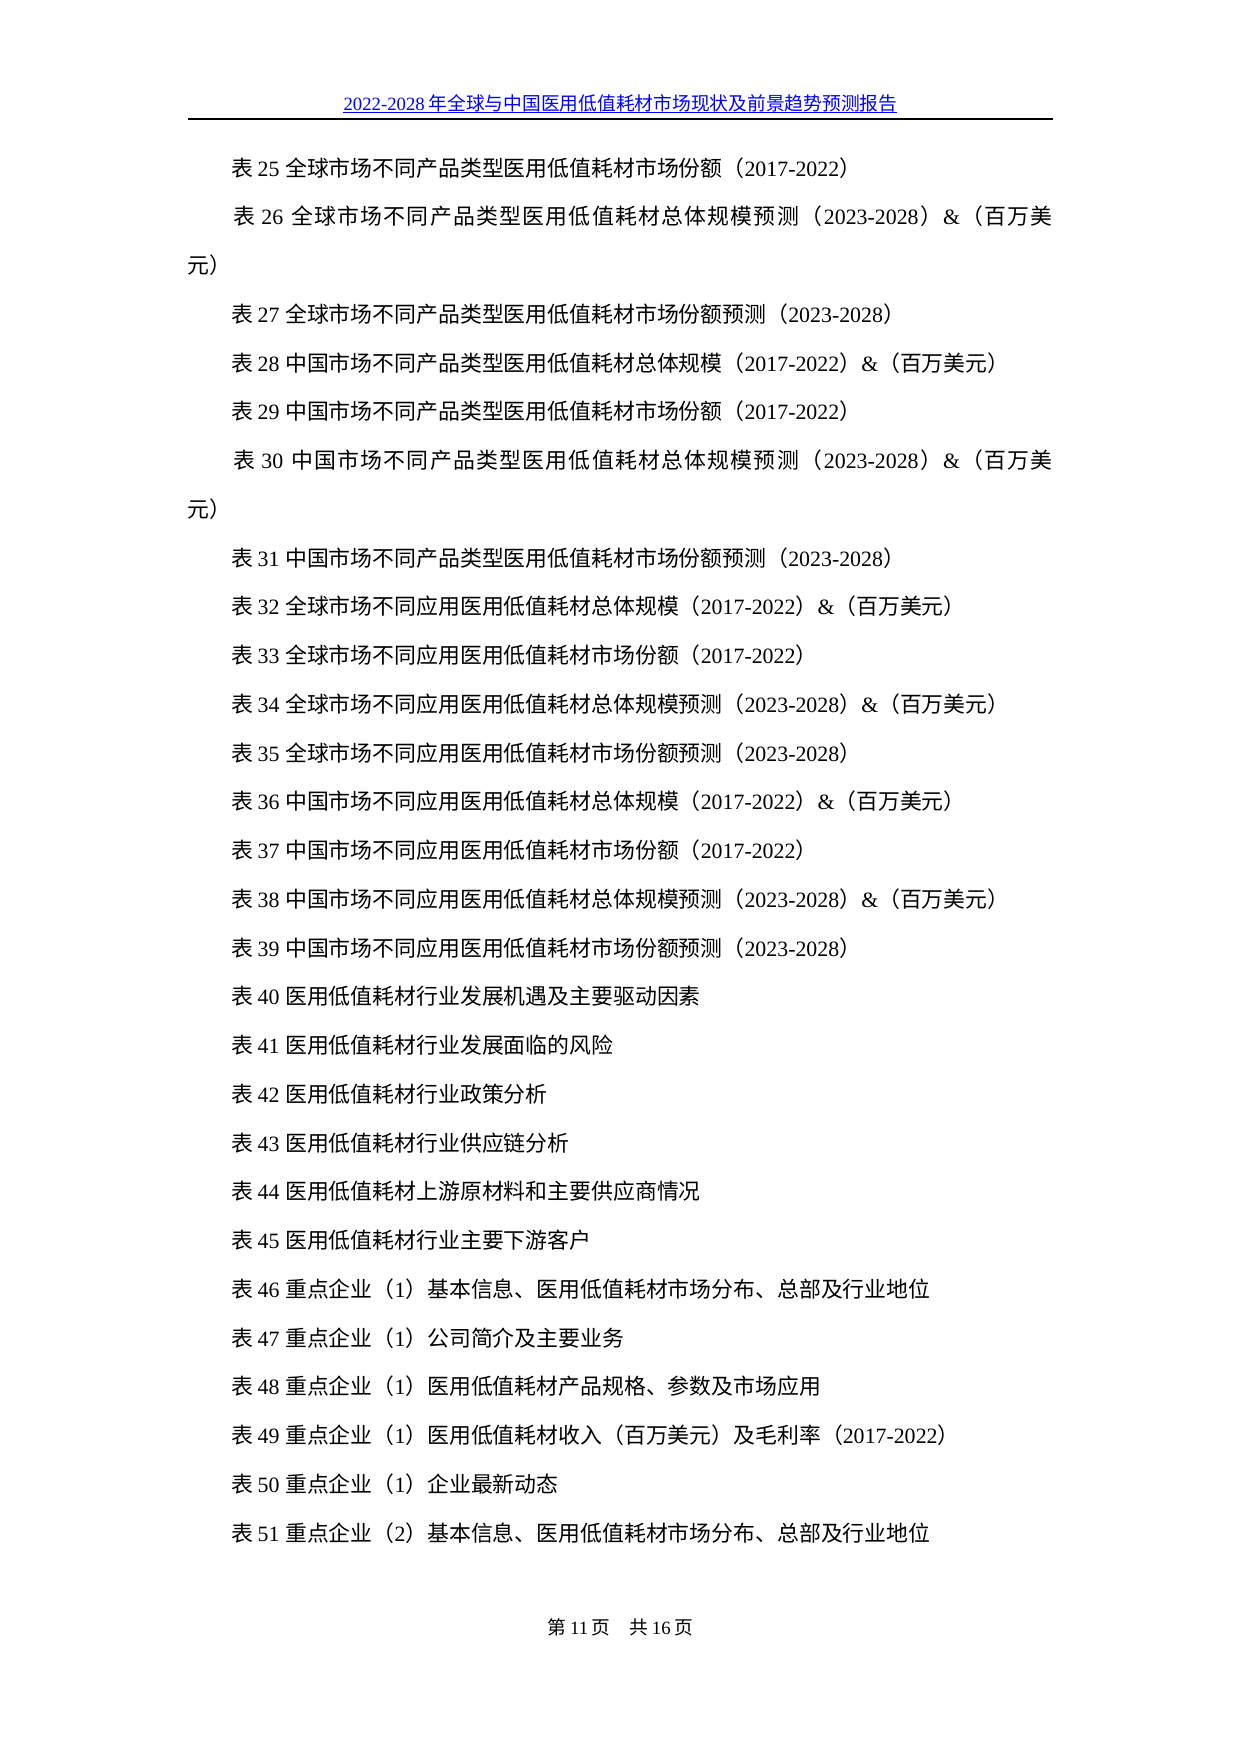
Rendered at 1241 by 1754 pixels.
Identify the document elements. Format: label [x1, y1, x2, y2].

text [187, 150, 1053, 1548]
